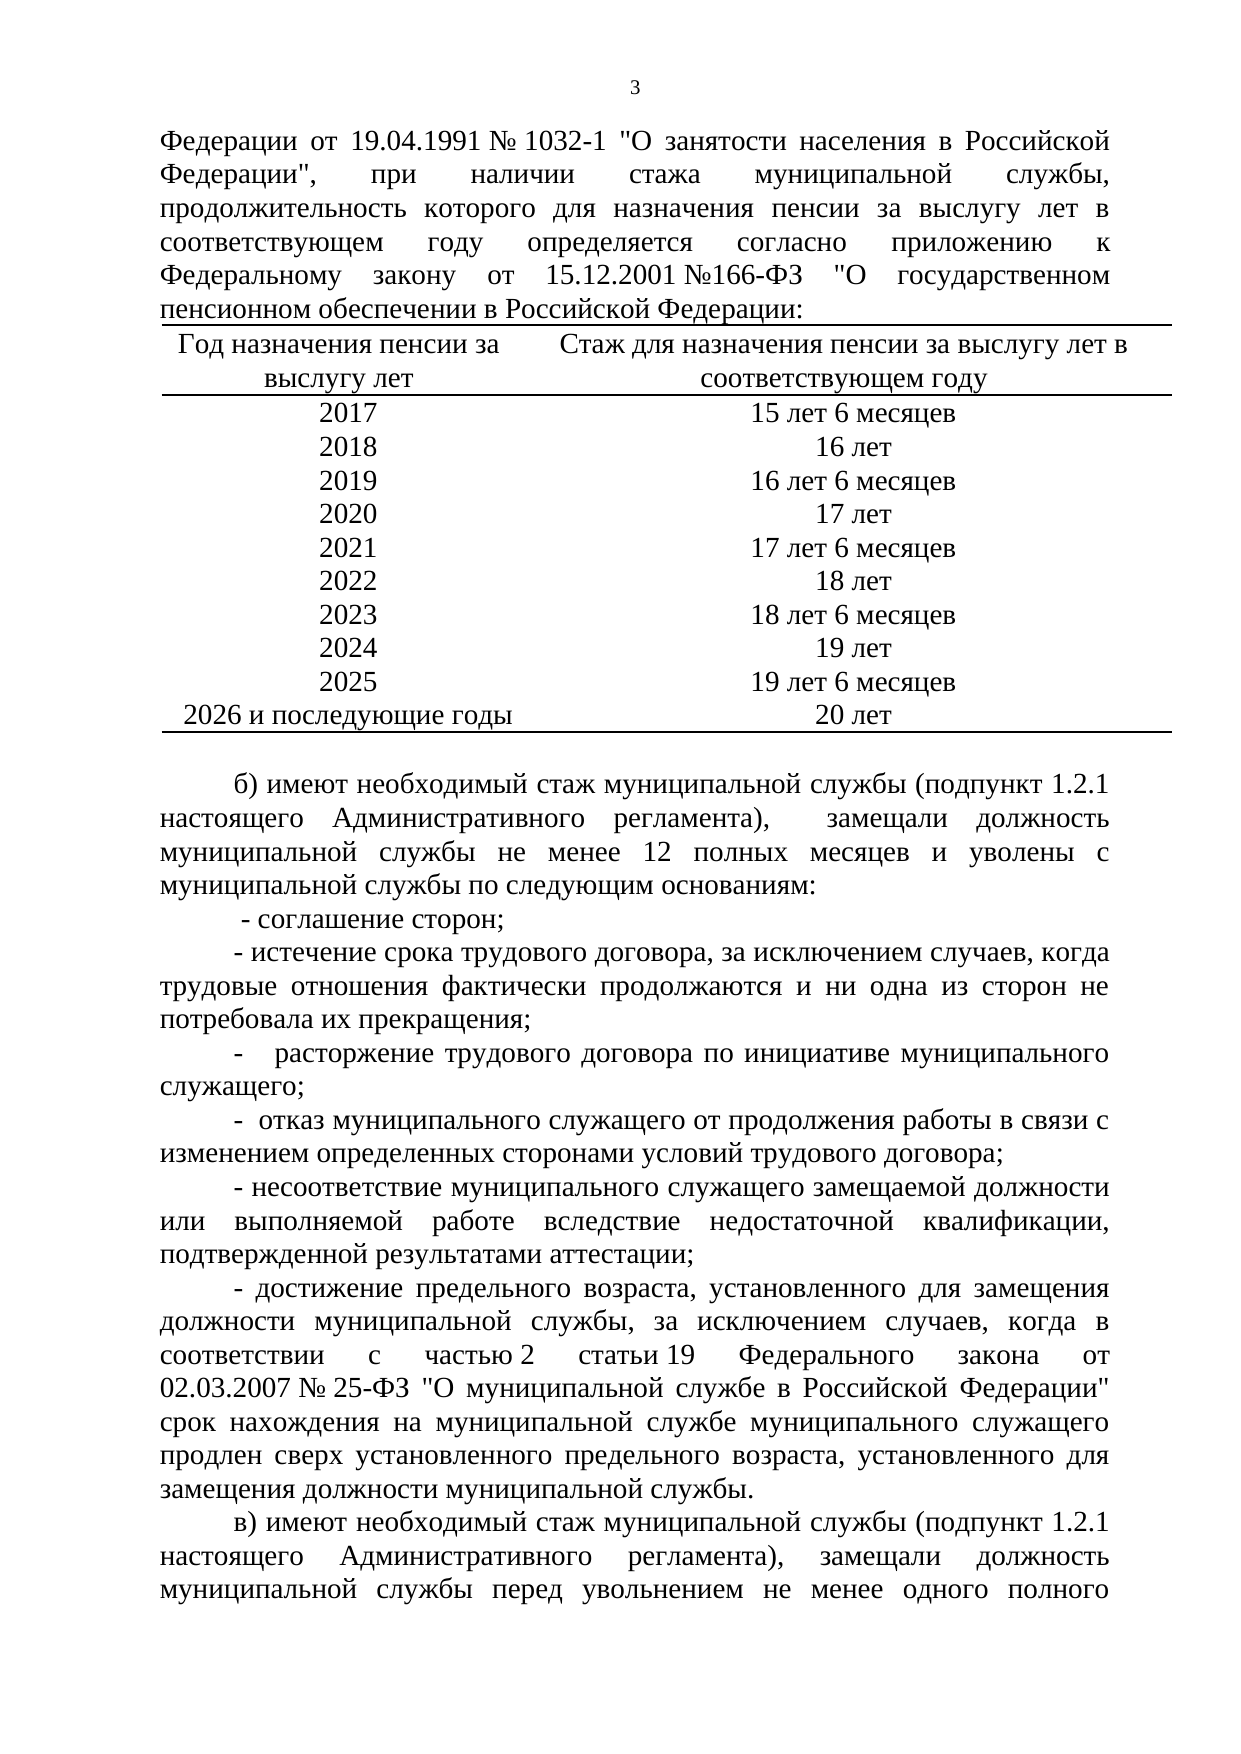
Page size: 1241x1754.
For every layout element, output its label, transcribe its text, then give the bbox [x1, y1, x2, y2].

table_header 18 лет 6 месяцев [516, 597, 1172, 630]
table_header 2026 и последующие годы [162, 698, 516, 731]
table_header Год назначения пенсии за выслугу лет [162, 326, 516, 393]
table_header 2020 [162, 496, 516, 530]
text - истечение срока трудового договора, за исключением случаев, когда трудовые отношения фактически продолжаются и ни одна из сторон не потребовала их прекращения; [159, 934, 1110, 1035]
table_header 17 лет 6 месяцев [516, 530, 1172, 563]
table_cell 2017 [162, 396, 516, 429]
table_header 16 лет 6 месяцев [516, 463, 1172, 496]
table_header 17 лет [516, 496, 1172, 530]
text - несоответствие муниципального служащего замещаемой должности или выполняемой работе вследствие недостаточной квалификации, подтвержденной результатами аттестации; [159, 1169, 1110, 1270]
table_header 19 лет [516, 630, 1172, 664]
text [159, 1504, 1110, 1605]
table_header 2018 [162, 429, 516, 463]
table_header 2024 [162, 630, 516, 664]
table_header 2021 [162, 530, 516, 563]
table_header Стаж для назначения пенсии за выслугу лет в соответствующем году [516, 326, 1172, 393]
table_cell 15 лет 6 месяцев [516, 396, 1172, 429]
table_header 2022 [162, 563, 516, 597]
table_header 19 лет 6 месяцев [516, 664, 1172, 697]
text - отказ муниципального служащего от продолжения работы в связи с изменением определенных сторонами условий трудового договора; [159, 1102, 1110, 1169]
text - расторжение трудового договора по инициативе муниципального служащего; [159, 1035, 1110, 1102]
text б) имеют необходимый стаж муниципальной службы (подпункт 1.2.1 настоящего Административного регламента), замещали должность муниципальной службы не менее 12 полных месяцев и уволены с муниципальной службы по следующим основаниям: [159, 767, 1110, 901]
table_header 18 лет [516, 563, 1172, 597]
table_header 2025 [162, 664, 516, 697]
text - соглашение сторон; [159, 901, 1110, 934]
table_header 16 лет [516, 429, 1172, 463]
text - достижение предельного возраста, установленного для замещения должности муниципальной службы, за исключением случаев, когда в соответствии с частью 2 статьи 19 Федерального закона от 02.03.2007 № 25-ФЗ "О муниципальной службе в Российской Федерации" срок нахождения на муниципальной службе муниципального служащего продлен сверх установленного предельного возраста, установленного для замещения должности муниципальной службы. [159, 1270, 1110, 1504]
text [159, 123, 1110, 324]
table_header 2019 [162, 463, 516, 496]
table_header 2023 [162, 597, 516, 630]
table_header 20 лет [516, 698, 1172, 731]
